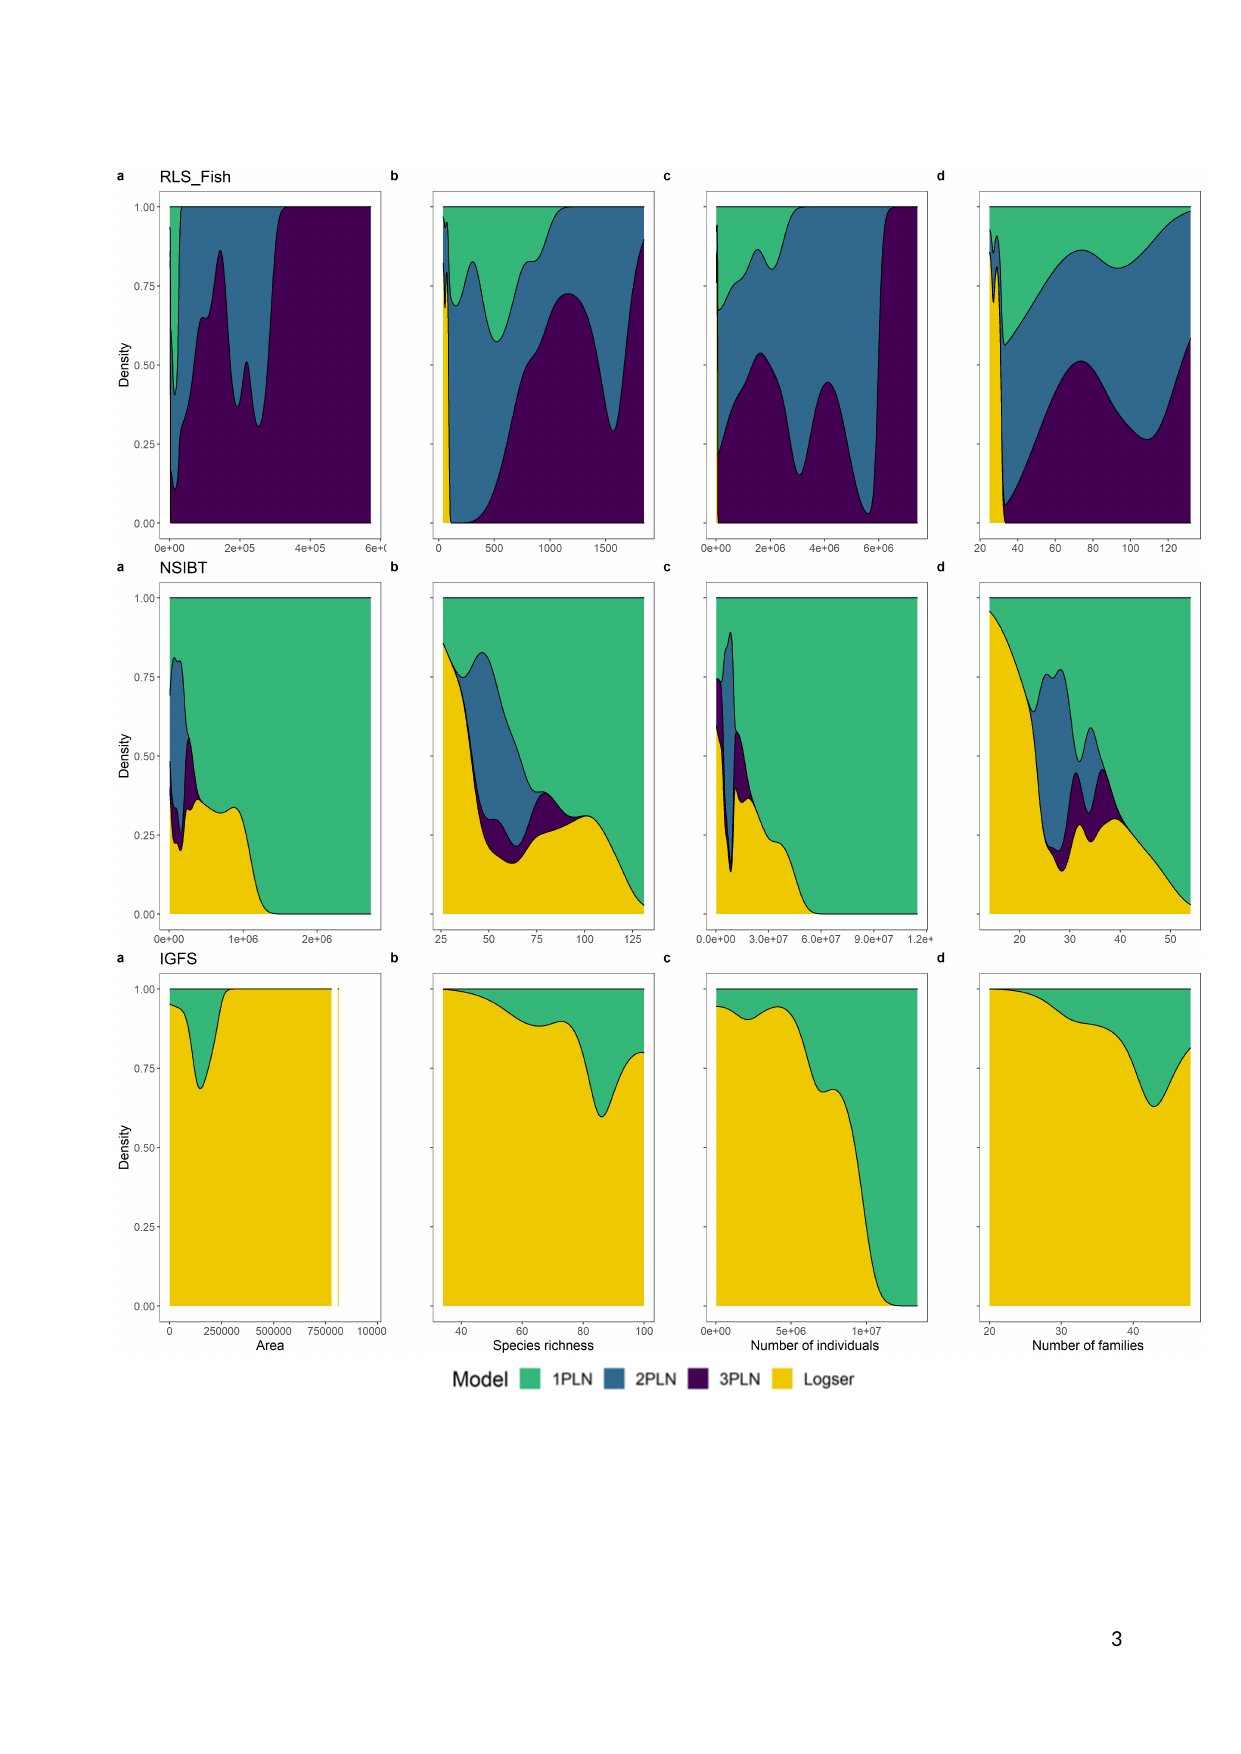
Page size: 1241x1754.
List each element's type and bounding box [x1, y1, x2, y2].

picture [113, 165, 1206, 1403]
